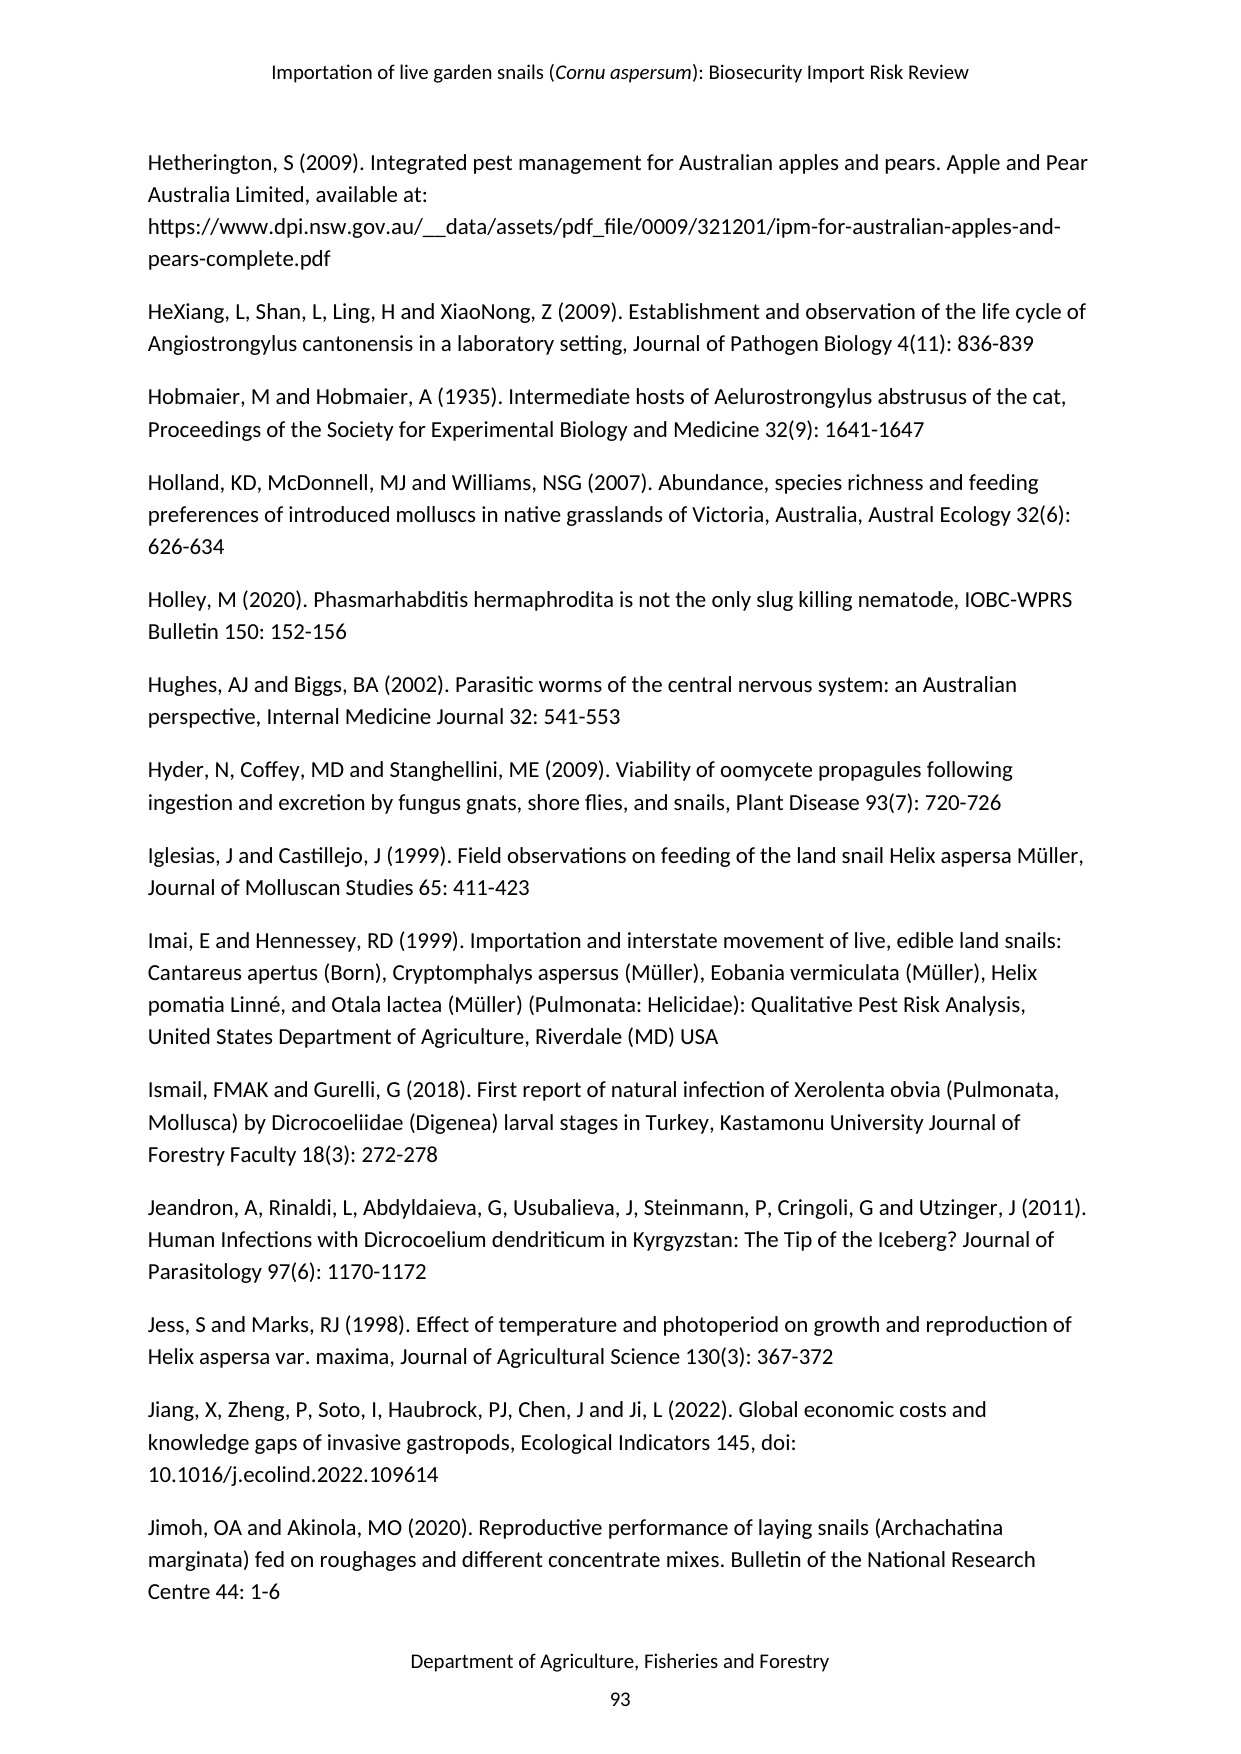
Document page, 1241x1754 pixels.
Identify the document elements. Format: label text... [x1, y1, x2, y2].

text HeXiang, L, Shan, L, Ling, H and XiaoNong, Z (2009). Establishment and observation of the life cycle of Angiostrongylus cantonensis in a laboratory setting, Journal of Pathogen Biology 4(11): 836-839 [148, 297, 1092, 357]
text Jiang, X, Zheng, P, Soto, I, Haubrock, PJ, Chen, J and Ji, L (2022). Global economic costs and knowledge gaps of invasive gastropods, Ecological Indicators 145, doi: 10.1016/j.ecolind.2022.109614 [148, 1396, 1092, 1488]
text Hyder, N, Coffey, MD and Stanghellini, ME (2009). Viability of oomycete propagules following ingestion and excretion by fungus gnats, shore flies, and snails, Plant Disease 93(7): 720-726 [148, 756, 1092, 816]
text Jess, S and Marks, RJ (1998). Effect of temperature and photoperiod on growth and reproduction of Helix aspersa var. maxima, Journal of Agricultural Science 130(3): 367-372 [148, 1310, 1092, 1371]
text Jeandron, A, Rinaldi, L, Abdyldaieva, G, Usubalieva, J, Steinmann, P, Cringoli, G and Utzinger, J (2011). Human Infections with Dicrocoelium dendriticum in Kyrgyzstan: The Tip of the Iceberg? Journal of Parasitology 97(6): 1170-1172 [148, 1193, 1092, 1285]
text Imai, E and Hennessey, RD (1999). Importation and interstate movement of live, edible land snails: Cantareus apertus (Born), Cryptomphalys aspersus (Müller), Eobania vermiculata (Müller), Helix pomatia Linné, and Otala lactea (Müller) (Pulmonata: Helicidae): Qualitative Pest Risk Analysis, United States Department of Agriculture, Riverdale (MD) USA [148, 926, 1092, 1051]
text Hobmaier, M and Hobmaier, A (1935). Intermediate hosts of Aelurostrongylus abstrusus of the cat, Proceedings of the Society for Experimental Biology and Medicine 32(9): 1641-1647 [148, 382, 1092, 443]
text Iglesias, J and Castillejo, J (1999). Field observations on feeding of the land snail Helix aspersa Müller, Journal of Molluscan Studies 65: 411-423 [148, 841, 1092, 901]
text Jimoh, OA and Akinola, MO (2020). Reproductive performance of laying snails (Archachatina marginata) fed on roughages and different concentrate mixes. Bulletin of the National Research Centre 44: 1-6 [148, 1513, 1092, 1605]
text Hughes, AJ and Biggs, BA (2002). Parasitic worms of the central nervous system: an Australian perspective, Internal Medicine Journal 32: 541-553 [148, 670, 1092, 731]
text Ismail, FMAK and Gurelli, G (2018). First report of natural infection of Xerolenta obvia (Pulmonata, Mollusca) by Dicrocoeliidae (Digenea) larval stages in Turkey, Kastamonu University Journal of Forestry Faculty 18(3): 272-278 [148, 1076, 1092, 1168]
text Hetherington, S (2009). Integrated pest management for Australian apples and pears. Apple and Pear Australia Limited, available at: https://www.dpi.nsw.gov.au/__data/assets/pdf_file/0009/321201/ipm-for-australian-apples-and-pears-complete.pdf [148, 148, 1092, 272]
text Holley, M (2020). Phasmarhabditis hermaphrodita is not the only slug killing nematode, IOBC-WPRS Bulletin 150: 152-156 [148, 585, 1092, 645]
text Holland, KD, McDonnell, MJ and Williams, NSG (2007). Abundance, species richness and feeding preferences of introduced molluscs in native grasslands of Victoria, Australia, Austral Ecology 32(6): 626-634 [148, 468, 1092, 560]
